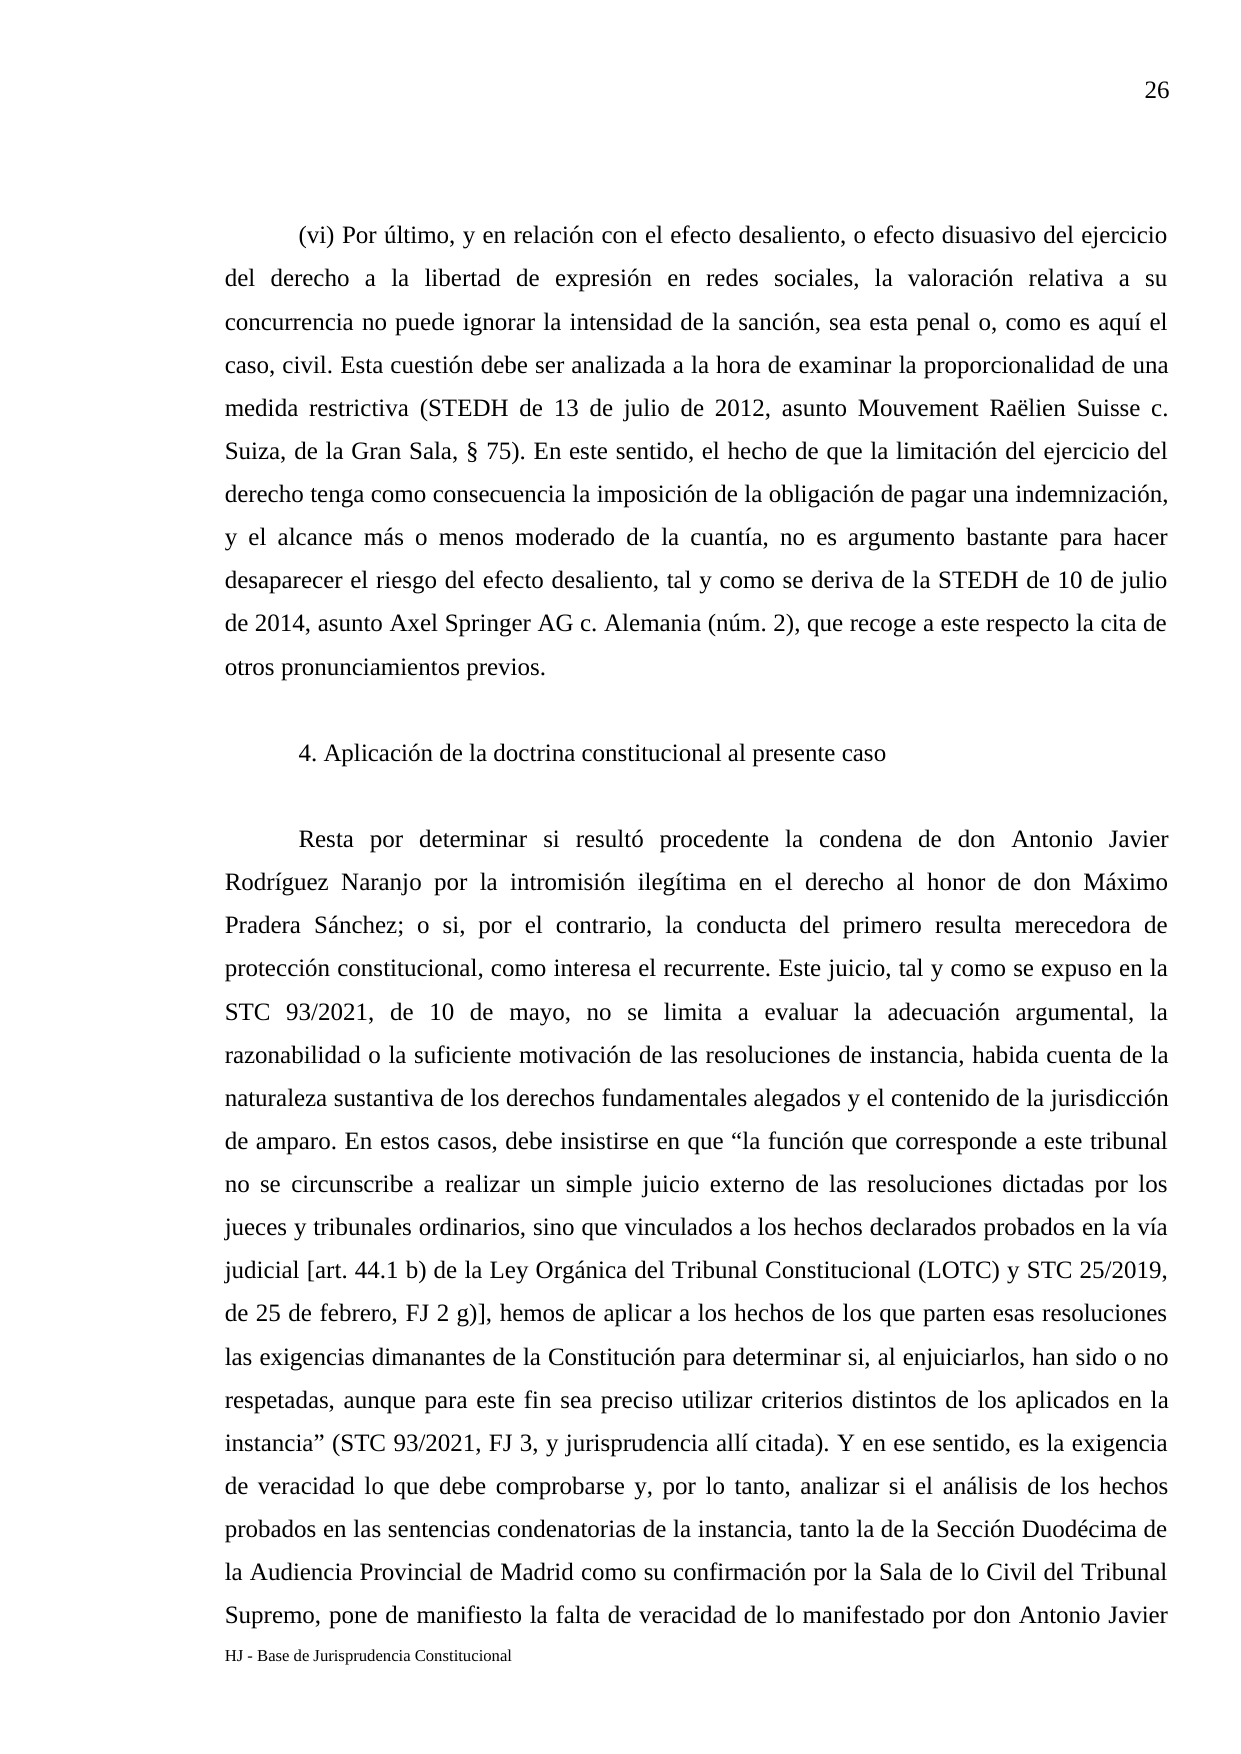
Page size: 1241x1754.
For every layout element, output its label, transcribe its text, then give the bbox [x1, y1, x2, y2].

text 4. Aplicación de la doctrina constitucional al presente caso [224, 738, 1169, 767]
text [224, 824, 1169, 1629]
text (vi) Por último, y en relación con el efecto desaliento, o efecto disuasivo del ejercicio del derecho a la libertad de expresión en redes sociales, la valoración relativa a su concurrencia no puede ignorar la intensidad de la sanción, sea esta penal o, como es aquí el caso, civil. Esta cuestión debe ser analizada a la hora de examinar la proporcionalidad de una medida restrictiva (STEDH de 13 de julio de 2012, asunto Mouvement Raëlien Suisse c. Suiza, de la Gran Sala, § 75). En este sentido, el hecho de que la limitación del ejercicio del derecho tenga como consecuencia la imposición de la obligación de pagar una indemnización, y el alcance más o menos moderado de la cuantía, no es argumento bastante para hacer desaparecer el riesgo del efecto desaliento, tal y como se deriva de la STEDH de 10 de julio de 2014, asunto Axel Springer AG c. Alemania (núm. 2), que recoge a este respecto la cita de otros pronunciamientos previos. [224, 220, 1169, 680]
